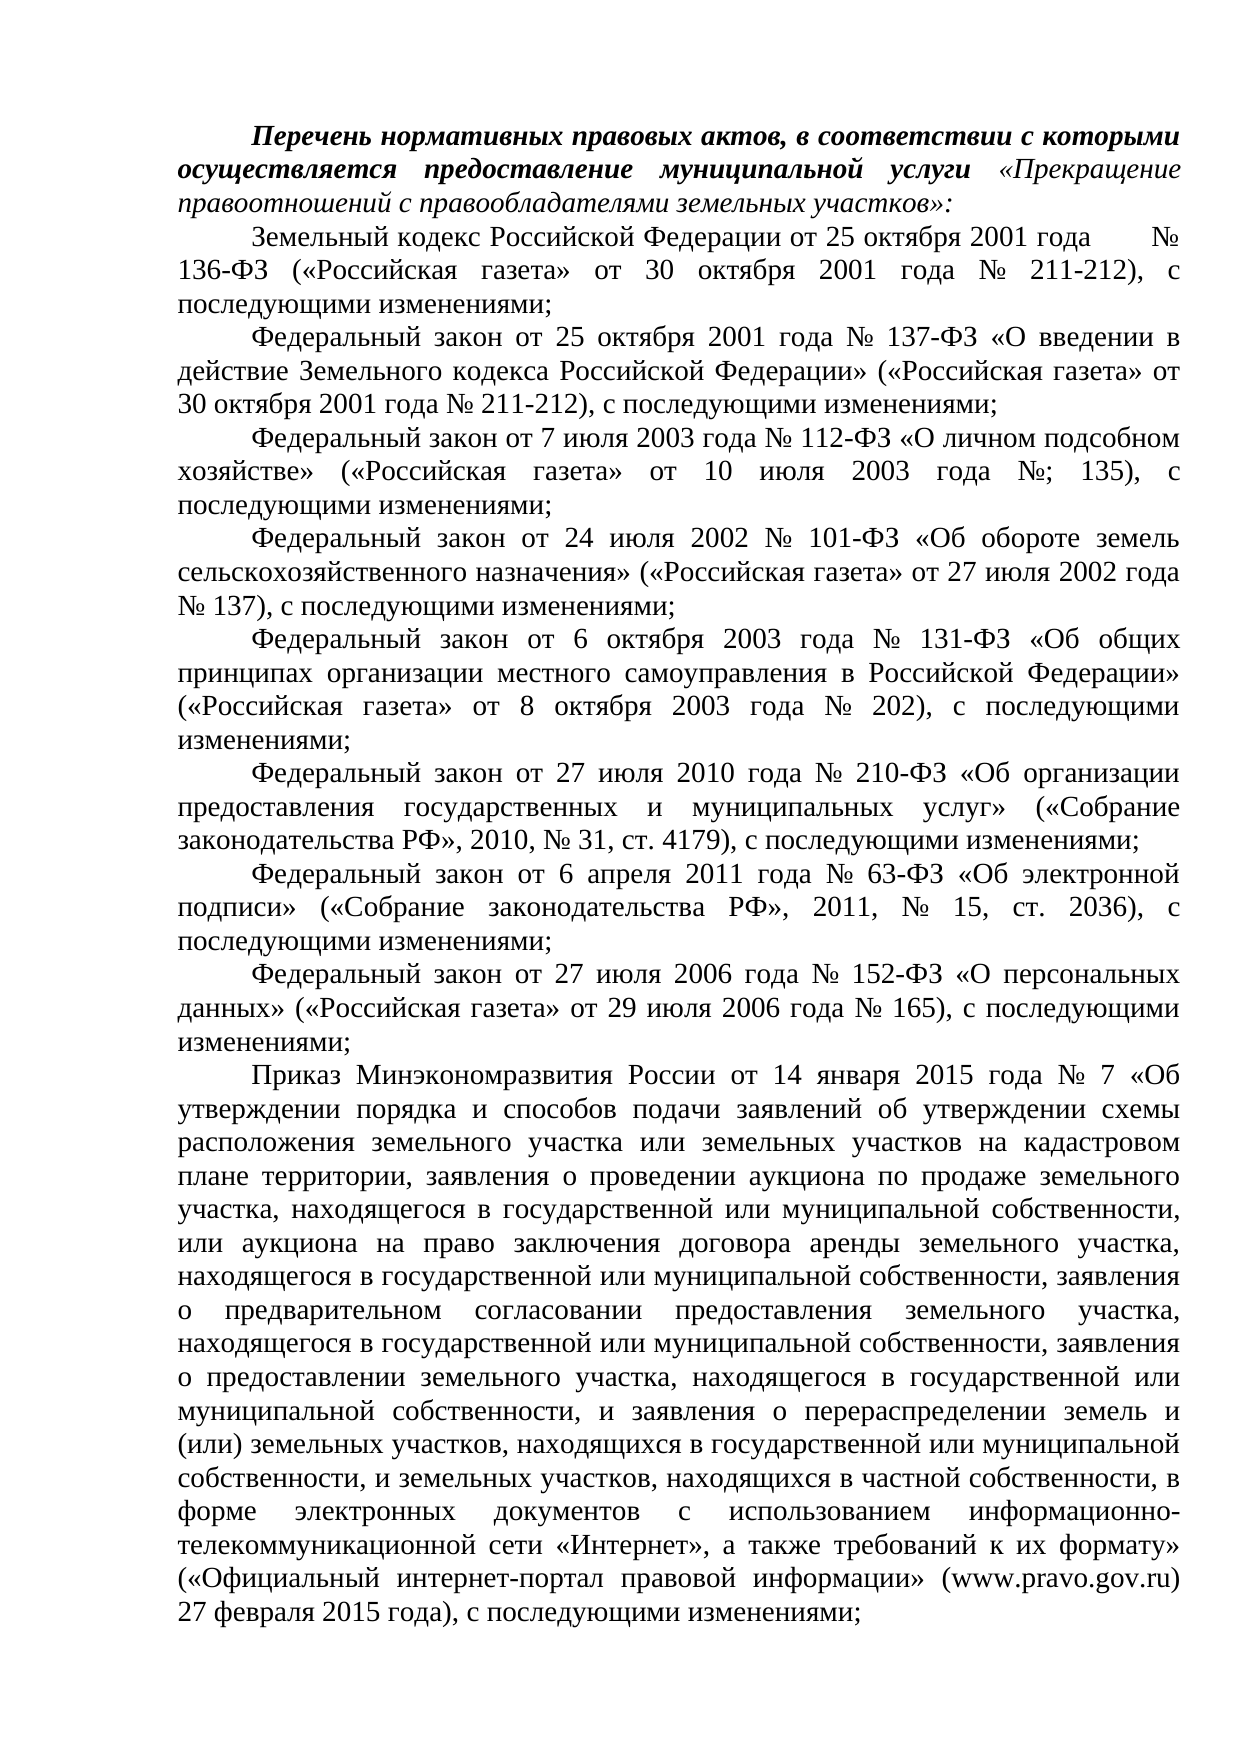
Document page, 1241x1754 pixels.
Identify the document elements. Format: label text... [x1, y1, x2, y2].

text Перечень нормативных правовых актов, в соответствии с которыми осуществляется предоставление муниципальной услуги «Прекращение правоотношений с правообладателями земельных участков»: [177, 118, 1181, 219]
text Федеральный закон от 24 июля 2002 № 101-ФЗ «Об обороте земель сельскохозяйственного назначения» («Российская газета» от 27 июля 2002 года № 137), с последующими изменениями; [177, 521, 1181, 621]
text Приказ Минэкономразвития России от 14 января 2015 года № 7 «Об утверждении порядка и способов подачи заявлений об утверждении схемы расположения земельного участка или земельных участков на кадастровом плане территории, заявления о проведении аукциона по продаже земельного участка, находящегося в государственной или муниципальной собственности, или аукциона на право заключения договора аренды земельного участка, находящегося в государственной или муниципальной собственности, заявления о предварительном согласовании предоставления земельного участка, находящегося в государственной или муниципальной собственности, заявления о предоставлении земельного участка, находящегося в государственной или муниципальной собственности, и заявления о перераспределении земель и (или) земельных участков, находящихся в государственной или муниципальной собственности, и земельных участков, находящихся в частной собственности, в форме электронных документов с использованием информационно-телекоммуникационной сети «Интернет», а также требований к их формату» («Официальный интернет-портал правовой информации» (www.pravo.gov.ru) 27 февраля 2015 года), с последующими изменениями; [177, 1057, 1181, 1627]
text Федеральный закон от 6 октября 2003 года № 131-ФЗ «Об общих принципах организации местного самоуправления в Российской Федерации» («Российская газета» от 8 октября 2003 года № 202), с последующими изменениями; [177, 621, 1181, 755]
text Федеральный закон от 7 июля 2003 года № 112-ФЗ «О личном подсобном хозяйстве» («Российская газета» от 10 июля 2003 года №; 135), с последующими изменениями; [177, 420, 1181, 521]
text Федеральный закон от 27 июля 2006 года № 152-ФЗ «О персональных данных» («Российская газета» от 29 июля 2006 года № 165), с последующими изменениями; [177, 957, 1181, 1057]
text Федеральный закон от 6 апреля 2011 года № 63-ФЗ «Об электронной подписи» («Собрание законодательства РФ», 2011, № 15, ст. 2036), с последующими изменениями; [177, 856, 1181, 957]
text Федеральный закон от 25 октября 2001 года № 137-ФЗ «О введении в действие Земельного кодекса Российской Федерации» («Российская газета» от 30 октября 2001 года № 211-212), с последующими изменениями; [177, 319, 1181, 420]
text Федеральный закон от 27 июля 2010 года № 210-ФЗ «Об организации предоставления государственных и муниципальных услуг» («Собрание законодательства РФ», 2010, № 31, ст. 4179), с последующими изменениями; [177, 755, 1181, 856]
text Земельный кодекс Российской Федерации от 25 октября 2001 года № 136-ФЗ («Российская газета» от 30 октября 2001 года № 211-212), с последующими изменениями; [177, 219, 1181, 319]
